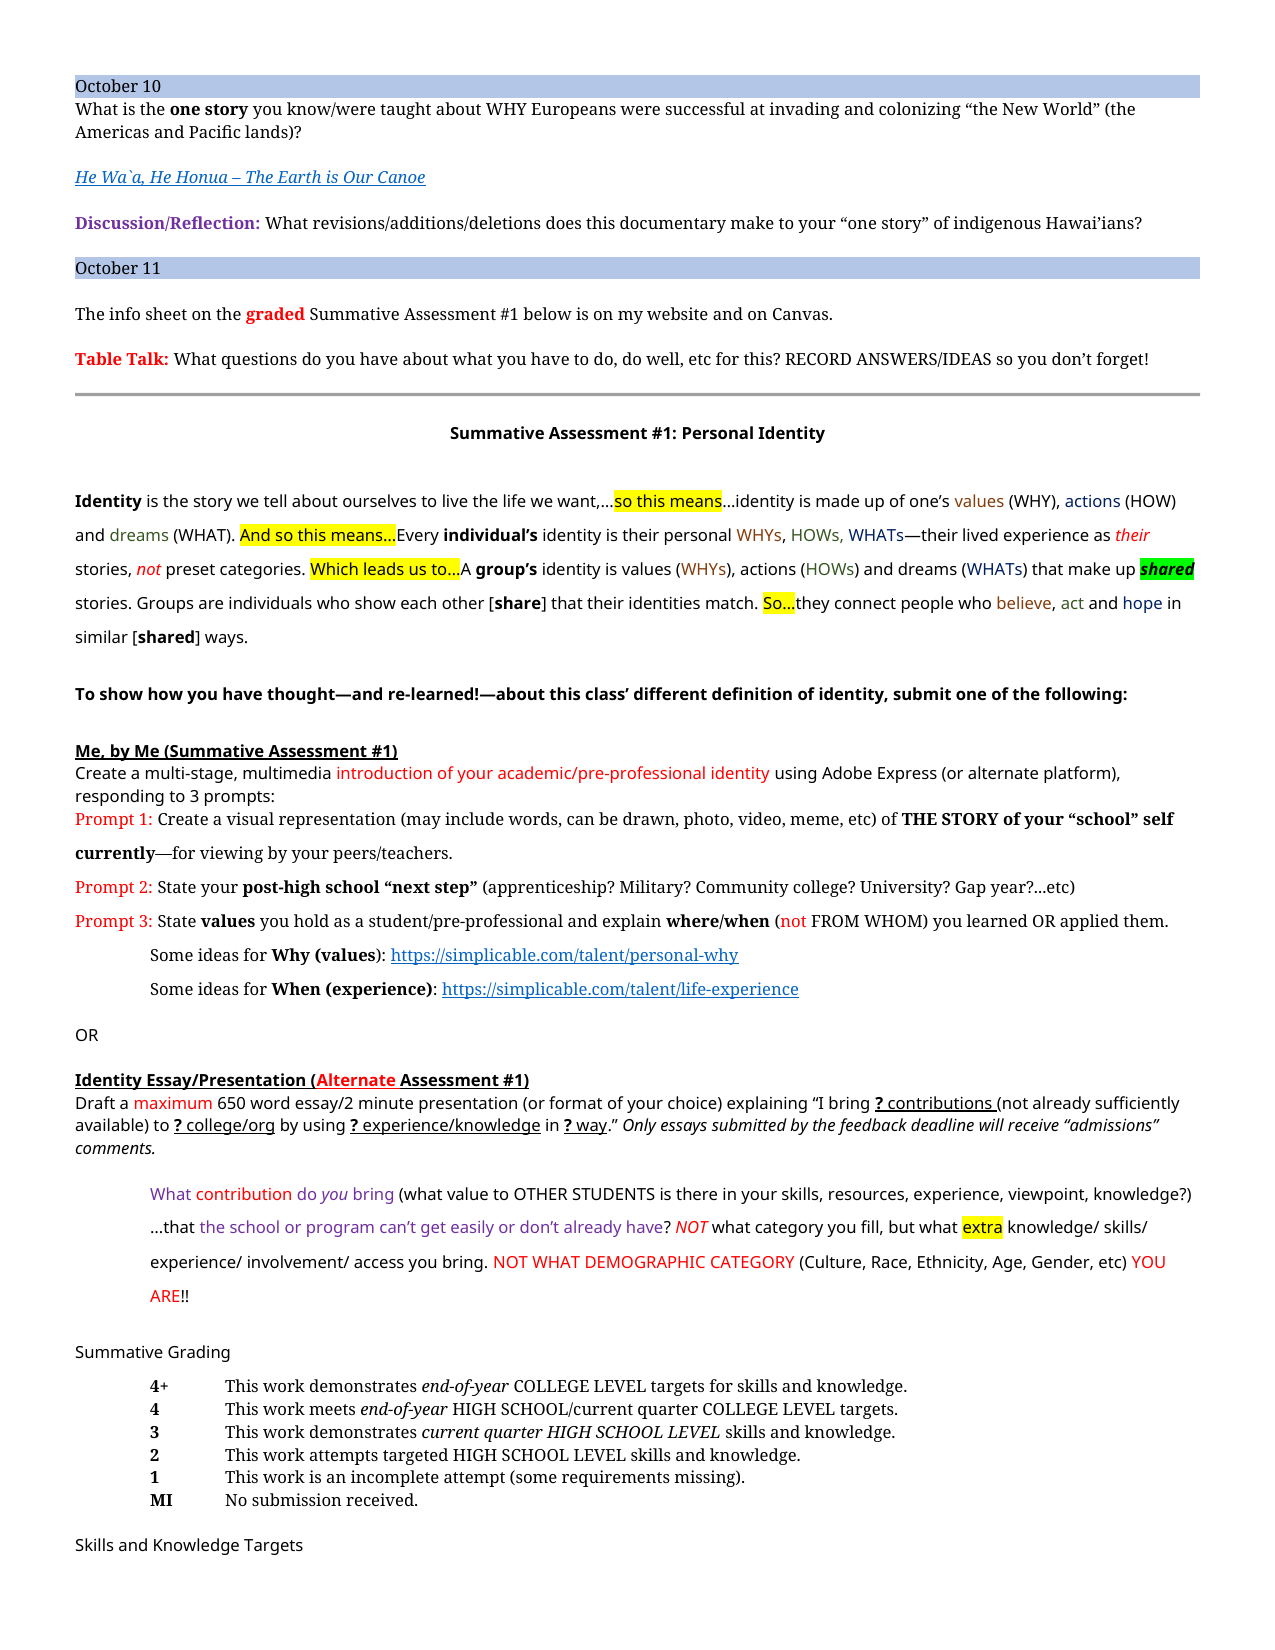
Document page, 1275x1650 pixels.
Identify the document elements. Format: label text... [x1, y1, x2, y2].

text OR [75, 1023, 1200, 1046]
text Summative Assessment #1: Personal Identity [75, 421, 1200, 444]
text October 11 [75, 257, 1200, 279]
text 1 This work is an incomplete attempt (some requirements missing). [150, 1466, 1200, 1489]
text October 10 [75, 75, 1200, 98]
text To show how you have thought—and re-learned!—about this class’ different definition of identity, submit one of the following: [75, 682, 1200, 705]
text Skills and Knowledge Targets [75, 1534, 1200, 1557]
text Some ideas for Why (values): https://simplicable.com/talent/personal-why [150, 944, 1200, 966]
text 4 This work meets end-of-year HIGH SCHOOL/current quarter COLLEGE LEVEL targets. [150, 1398, 1200, 1421]
text Draft a maximum 650 word essay/2 minute presentation (or format of your choice) explaining “I bring ? contributions (not already sufficiently available) to ? college/org by using ? experience/knowledge in ? way.” Only essays submitted by the feedback deadline will receive “admissions” comments. [75, 1091, 1200, 1159]
text MI No submission received. [150, 1489, 1200, 1511]
text The info sheet on the graded Summative Assessment #1 below is on my website and on Canvas. [75, 302, 1200, 325]
text Table Talk: What questions do you have about what you have to do, do well, etc for this? RECORD ANSWERS/IDEAS so you don’t forget! [75, 347, 1200, 370]
text Create a multi-stage, multimedia introduction of your academic/pre-professional identity using Adobe Express (or alternate platform), responding to 3 prompts: [75, 762, 1200, 807]
text Prompt 3: State values you hold as a student/pre-professional and explain where/when (not FROM WHOM) you learned OR applied them. [75, 909, 1200, 932]
text Identity Essay/Presentation (Alternate Assessment #1) [75, 1068, 1200, 1091]
text What is the one story you know/were taught about WHY Europeans were successful at invading and colonizing “the New World” (the Americas and Pacific lands)? [75, 98, 1200, 143]
text Summative Grading [75, 1341, 1200, 1364]
text He Wa`a, He Honua – The Earth is Our Canoe [75, 166, 1200, 188]
text Discussion/Reflection: What revisions/additions/deletions does this documentary make to your “one story” of indigenous Hawai’ians? [75, 211, 1200, 234]
text 4+ This work demonstrates end-of-year COLLEGE LEVEL targets for skills and knowledge. [150, 1375, 1200, 1398]
text 3 This work demonstrates current quarter HIGH SCHOOL LEVEL skills and knowledge. [150, 1421, 1200, 1443]
text Prompt 1: Create a visual representation (may include words, can be drawn, photo, video, meme, etc) of THE STORY of your “school” self currently—for viewing by your peers/teachers. [75, 807, 1200, 864]
text 2 This work attempts targeted HIGH SCHOOL LEVEL skills and knowledge. [150, 1443, 1200, 1466]
text Some ideas for When (experience): https://simplicable.com/talent/life-experience [150, 978, 1200, 1000]
text Prompt 2: State your post-high school “next step” (apprenticeship? Military? Community college? University? Gap year?...etc) [75, 876, 1200, 898]
text Me, by Me (Summative Assessment #1) [75, 739, 1200, 762]
text Identity is the story we tell about ourselves to live the life we want,…so this means…identity is made up of one’s values (WHY), actions (HOW) and dreams (WHAT). And so this means…Every individual’s identity is their personal WHYs, HOWs, WHATs—their lived experience as their stories, not preset categories. Which leads us to…A group’s identity is values (WHYs), actions (HOWs) and dreams (WHATs) that make up shared stories. Groups are individuals who show each other [share] that their identities match. So…they connect people who believe, act and hope in similar [shared] ways. [75, 489, 1200, 648]
text What contribution do you bring (what value to OTHER STUDENTS is there in your skills, resources, experience, viewpoint, knowledge?)…that the school or program can’t get easily or don’t already have? NOT what category you fill, but what extra knowledge/ skills/ experience/ involvement/ access you bring. NOT WHAT DEMOGRAPHIC CATEGORY (Culture, Race, Ethnicity, Age, Gender, etc) YOU ARE!! [150, 1182, 1200, 1307]
